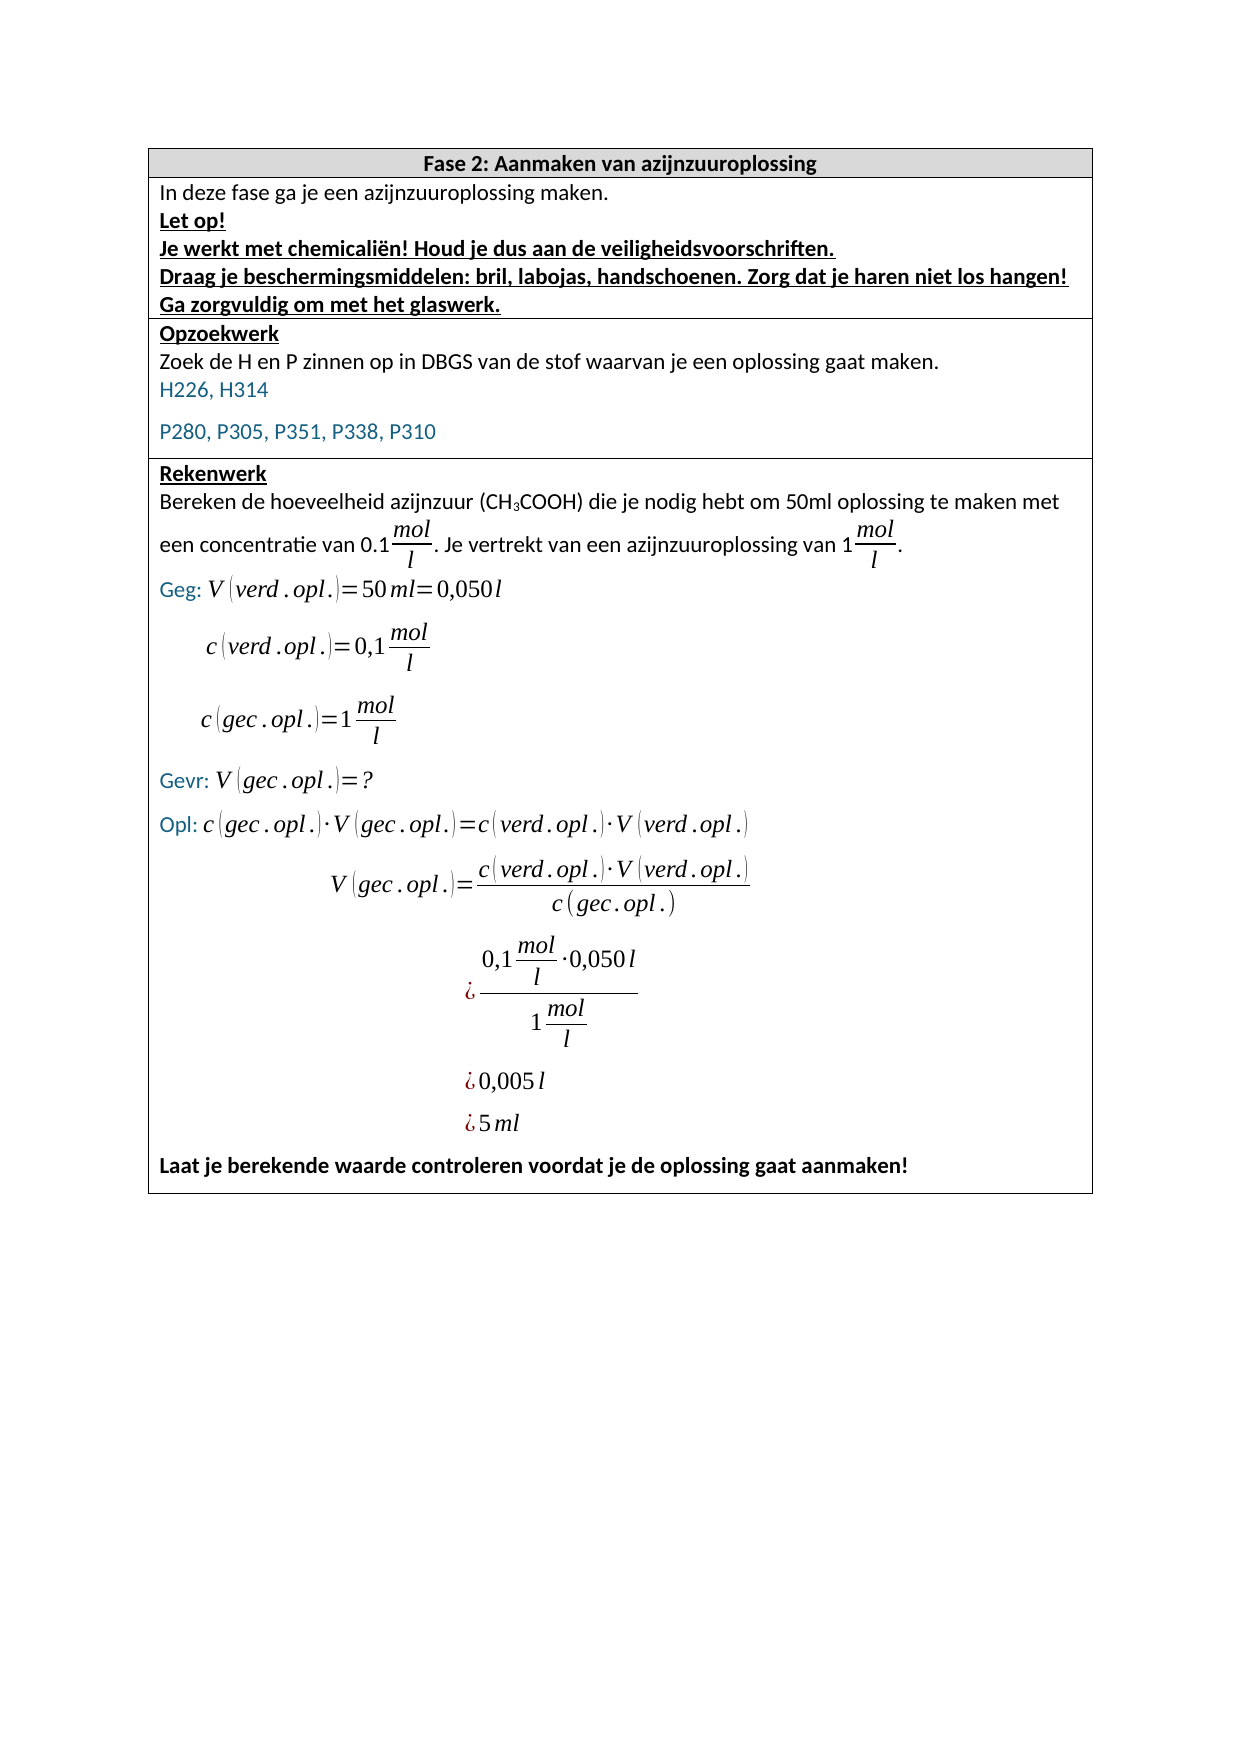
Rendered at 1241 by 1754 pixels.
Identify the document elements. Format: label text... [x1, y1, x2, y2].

table_cell Rekenwerk Bereken de hoeveelheid azijnzuur (CH3COOH) die je nodig hebt om 50ml oplossing te maken met een concentratie van 0.1. Je vertrekt van een azijnzuuroplossing van 1. Geg: Gevr: Opl: Laat je berekende waarde controleren voordat je de oplossing gaat aanmaken! [149, 459, 1092, 1192]
table_header Fase 2: Aanmaken van azijnzuuroplossing [149, 149, 1092, 177]
table_cell In deze fase ga je een azijnzuuroplossing maken. Let op! Je werkt met chemicaliën! Houd je dus aan de veiligheidsvoorschriften. Draag je beschermingsmiddelen: bril, labojas, handschoenen. Zorg dat je haren niet los hangen! Ga zorgvuldig om met het glaswerk. [149, 178, 1092, 318]
table_cell Opzoekwerk Zoek de H en P zinnen op in DBGS van de stof waarvan je een oplossing gaat maken. H226, H314 P280, P305, P351, P338, P310 [149, 319, 1092, 458]
